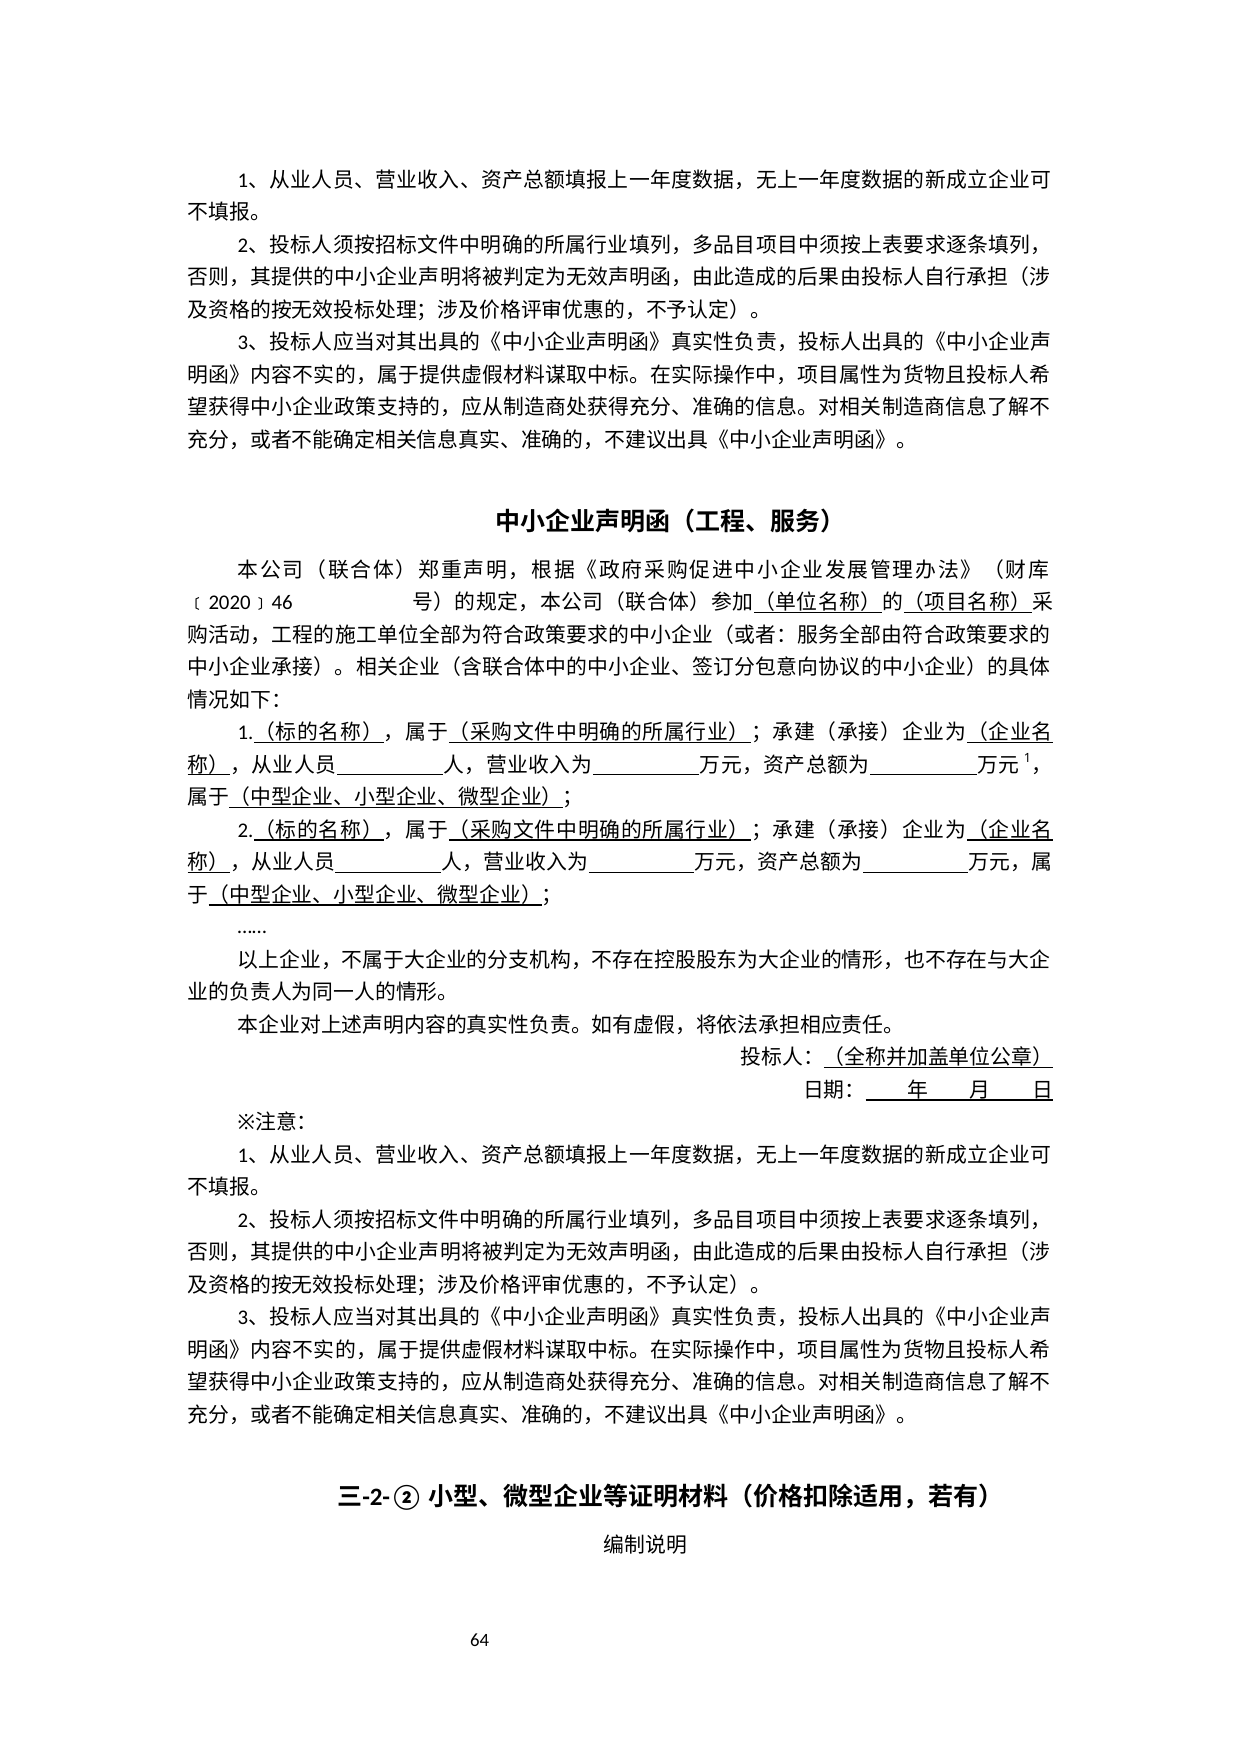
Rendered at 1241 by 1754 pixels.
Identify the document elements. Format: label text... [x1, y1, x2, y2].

text 3、投标人应当对其出具的《中小企业声明函》真实性负责，投标人出具的《中小企业声明函》内容不实的，属于提供虚假材料谋取中标。在实际操作中，项目属性为货物且投标人希望获得中小企业政策支持的，应从制造商处获得充分、准确的信息。对相关制造商信息了解不充分，或者不能确定相关信息真实、准确的，不建议出具《中小企业声明函》。 [187, 1299, 1053, 1429]
text 1、从业人员、营业收入、资产总额填报上一年度数据，无上一年度数据的新成立企业可不填报。 [187, 162, 1053, 227]
text 三-2-②小型、微型企业等证明材料（价格扣除适用，若有） [187, 1462, 1053, 1527]
text 中小企业声明函（工程、服务） [187, 487, 1053, 552]
text …… [187, 909, 1053, 942]
text 本公司（联合体）郑重声明，根据《政府采购促进中小企业发展管理办法》（财库﹝2020﹞46 号）的规定，本公司（联合体）参加（单位名称）的（项目名称）采购活动，工程的施工单位全部为符合政策要求的中小企业（或者：服务全部由符合政策要求的中小企业承接）。相关企业（含联合体中的中小企业、签订分包意向协议的中小企业）的具体情况如下： [187, 552, 1053, 714]
text 1、从业人员、营业收入、资产总额填报上一年度数据，无上一年度数据的新成立企业可不填报。 [187, 1137, 1053, 1202]
text 3、投标人应当对其出具的《中小企业声明函》真实性负责，投标人出具的《中小企业声明函》内容不实的，属于提供虚假材料谋取中标。在实际操作中，项目属性为货物且投标人希望获得中小企业政策支持的，应从制造商处获得充分、准确的信息。对相关制造商信息了解不充分，或者不能确定相关信息真实、准确的，不建议出具《中小企业声明函》。 [187, 324, 1053, 454]
text 本企业对上述声明内容的真实性负责。如有虚假，将依法承担相应责任。 [187, 1007, 1053, 1039]
text 日期： 年 月 日 [187, 1072, 1053, 1104]
text ※注意： [187, 1104, 1053, 1137]
text 投标人：（全称并加盖单位公章） [187, 1039, 1053, 1072]
text 编制说明 [187, 1527, 1053, 1559]
text 2、投标人须按招标文件中明确的所属行业填列，多品目项目中须按上表要求逐条填列，否则，其提供的中小企业声明将被判定为无效声明函，由此造成的后果由投标人自行承担（涉及资格的按无效投标处理；涉及价格评审优惠的，不予认定）。 [187, 227, 1053, 324]
text 以上企业，不属于大企业的分支机构，不存在控股股东为大企业的情形，也不存在与大企业的负责人为同一人的情形。 [187, 942, 1053, 1007]
text 1.（标的名称），属于（采购文件中明确的所属行业）；承建（承接）企业为（企业名称），从业人员 人，营业收入为 万元，资产总额为 万元1，属于（中型企业、小型企业、微型企业）； [187, 714, 1053, 812]
text 2、投标人须按招标文件中明确的所属行业填列，多品目项目中须按上表要求逐条填列，否则，其提供的中小企业声明将被判定为无效声明函，由此造成的后果由投标人自行承担（涉及资格的按无效投标处理；涉及价格评审优惠的，不予认定）。 [187, 1202, 1053, 1299]
text 2.（标的名称），属于（采购文件中明确的所属行业）；承建（承接）企业为（企业名称），从业人员 人，营业收入为 万元，资产总额为 万元，属于（中型企业、小型企业、微型企业）； [187, 812, 1053, 909]
